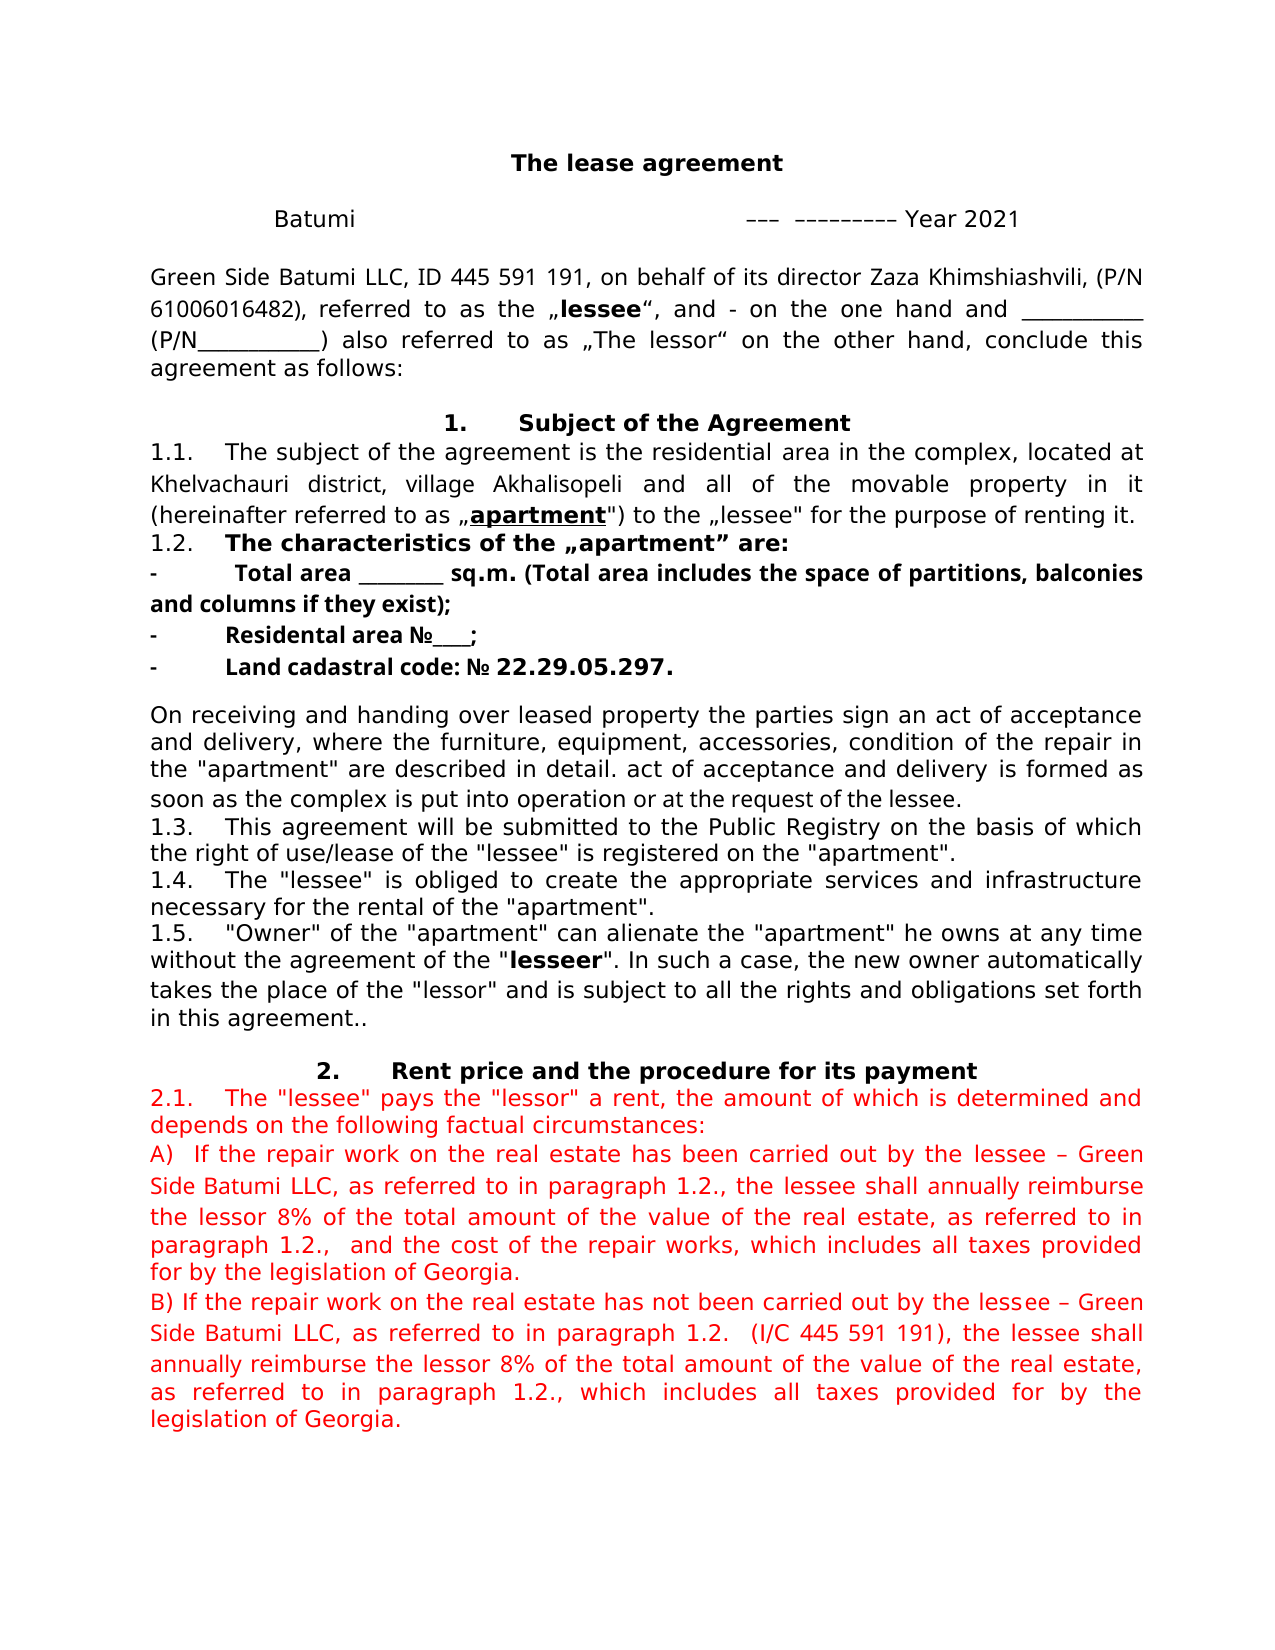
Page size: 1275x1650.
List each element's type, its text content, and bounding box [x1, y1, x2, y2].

text On receiving and handing over leased property the parties sign an act of acceptance and delivery, where the furniture, equipment, accessories, condition of the repair in the "apartment" are described in detail. act of acceptance and delivery is formed as soon as the complex is put into operation or at the request of the lessee. [150, 703, 1144, 814]
list Rent price and the procedure for its payment [150, 1058, 1144, 1085]
text The lease agreement [150, 150, 1144, 177]
list 2.1. The "lessee" pays the "lessor" a rent, the amount of which is determined and depends on the following factual circumstances: [150, 1085, 1144, 1138]
list The subject of the agreement is the residential area in the complex, located at Khelvachauri district, village Akhalisopeli and all of the movable property in it (hereinafter referred to as „apartment") to the „lessee" for the purpose of renting it. [150, 436, 1144, 530]
list This agreement will be submitted to the Public Registry on the basis of which the right of use/lease of the "lessee" is registered on the "apartment". [150, 814, 1144, 867]
list "Owner" of the "apartment" can alienate the "apartment" he owns at any time without the agreement of the "lesseer". In such a case, the new owner automatically takes the place of the "lessor" and is subject to all the rights and obligations set forth in this agreement.. [150, 921, 1144, 1032]
list Land cadastral code: № 22.29.05.297. [150, 651, 1144, 682]
list Residental area №____; [150, 619, 1144, 651]
list The "lessee" is obliged to create the appropriate services and infrastructure necessary for the rental of the "apartment". [150, 867, 1144, 921]
text Green Side Batumi LLC, ID 445 591 191, on behalf of its director Zaza Khimshiashvili, (P/N 61006016482), referred to as the „lessee“, and - on the one hand and ____________ (P/N____________) also referred to as „The lessor“ on the other hand, conclude this agreement as follows: [150, 261, 1144, 382]
text Batumi ––– ––––––––– Year 2021 [150, 203, 1144, 234]
list B) If the repair work on the real estate has not been carried out by the lessee – Green Side Batumi LLC, as referred to in paragraph 1.2. (I/C 445 591 191), the lessee shall annually reimburse the lessor 8% of the total amount of the value of the real estate, as referred to in paragraph 1.2., which includes all taxes provided for by the legislation of Georgia. [150, 1286, 1144, 1433]
list A) If the repair work on the real estate has been carried out by the lessee – Green Side Batumi LLC, as referred to in paragraph 1.2., the lessee shall annually reimburse the lessor 8% of the total amount of the value of the real estate, as referred to in paragraph 1.2., and the cost of the repair works, which includes all taxes provided for by the legislation of Georgia. [150, 1138, 1144, 1286]
list Subject of the Agreement [150, 410, 1144, 436]
list Total area _________ sq.m. (Total area includes the space of partitions, balconies and columns if they exist); [150, 557, 1144, 619]
list The characteristics of the „apartment” are: [150, 530, 1144, 557]
